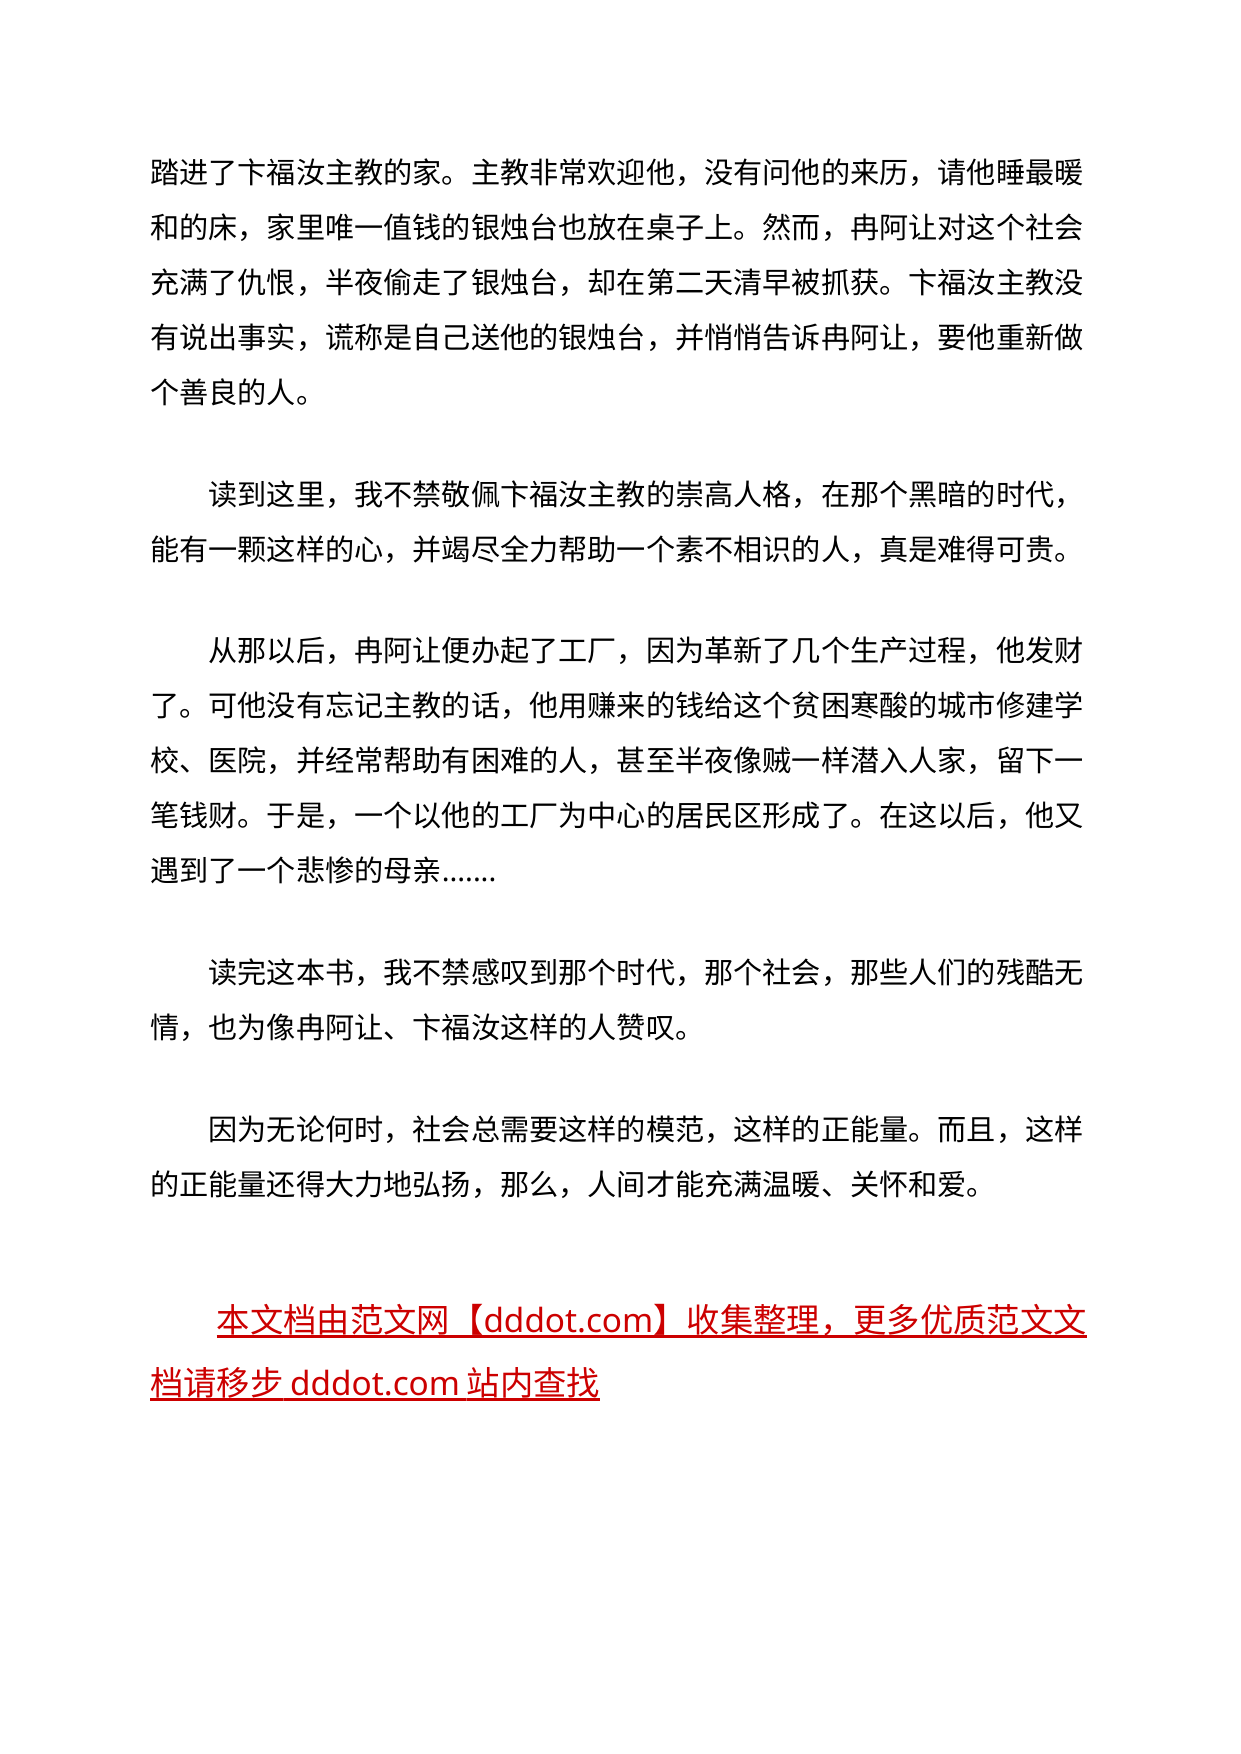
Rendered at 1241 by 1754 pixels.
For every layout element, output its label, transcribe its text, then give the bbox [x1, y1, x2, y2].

text 因为无论何时，社会总需要这样的模范，这样的正能量。而且，这样的正能量还得大力地弘扬，那么，人间才能充满温暖、关怀和爱。 [150, 1106, 1090, 1203]
text 读完这本书，我不禁感叹到那个时代，那个社会，那些人们的残酷无情，也为像冉阿让、卞福汝这样的人赞叹。 [150, 949, 1090, 1047]
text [150, 150, 1090, 412]
text 从那以后，冉阿让便办起了工厂，因为革新了几个生产过程，他发财了。可他没有忘记主教的话，他用赚来的钱给这个贫困寒酸的城市修建学校、医院，并经常帮助有困难的人，甚至半夜像贼一样潜入人家，留下一笔钱财。于是，一个以他的工厂为中心的居民区形成了。在这以后，他又遇到了一个悲惨的母亲....... [150, 628, 1090, 890]
text 读到这里，我不禁敬佩卞福汝主教的崇高人格，在那个黑暗的时代，能有一颗这样的心，并竭尽全力帮助一个素不相识的人，真是难得可贵。 [150, 471, 1090, 568]
text 本文档由范文网【dddot.com】收集整理，更多优质范文文档请移步dddot.com站内查找 [150, 1294, 1090, 1405]
